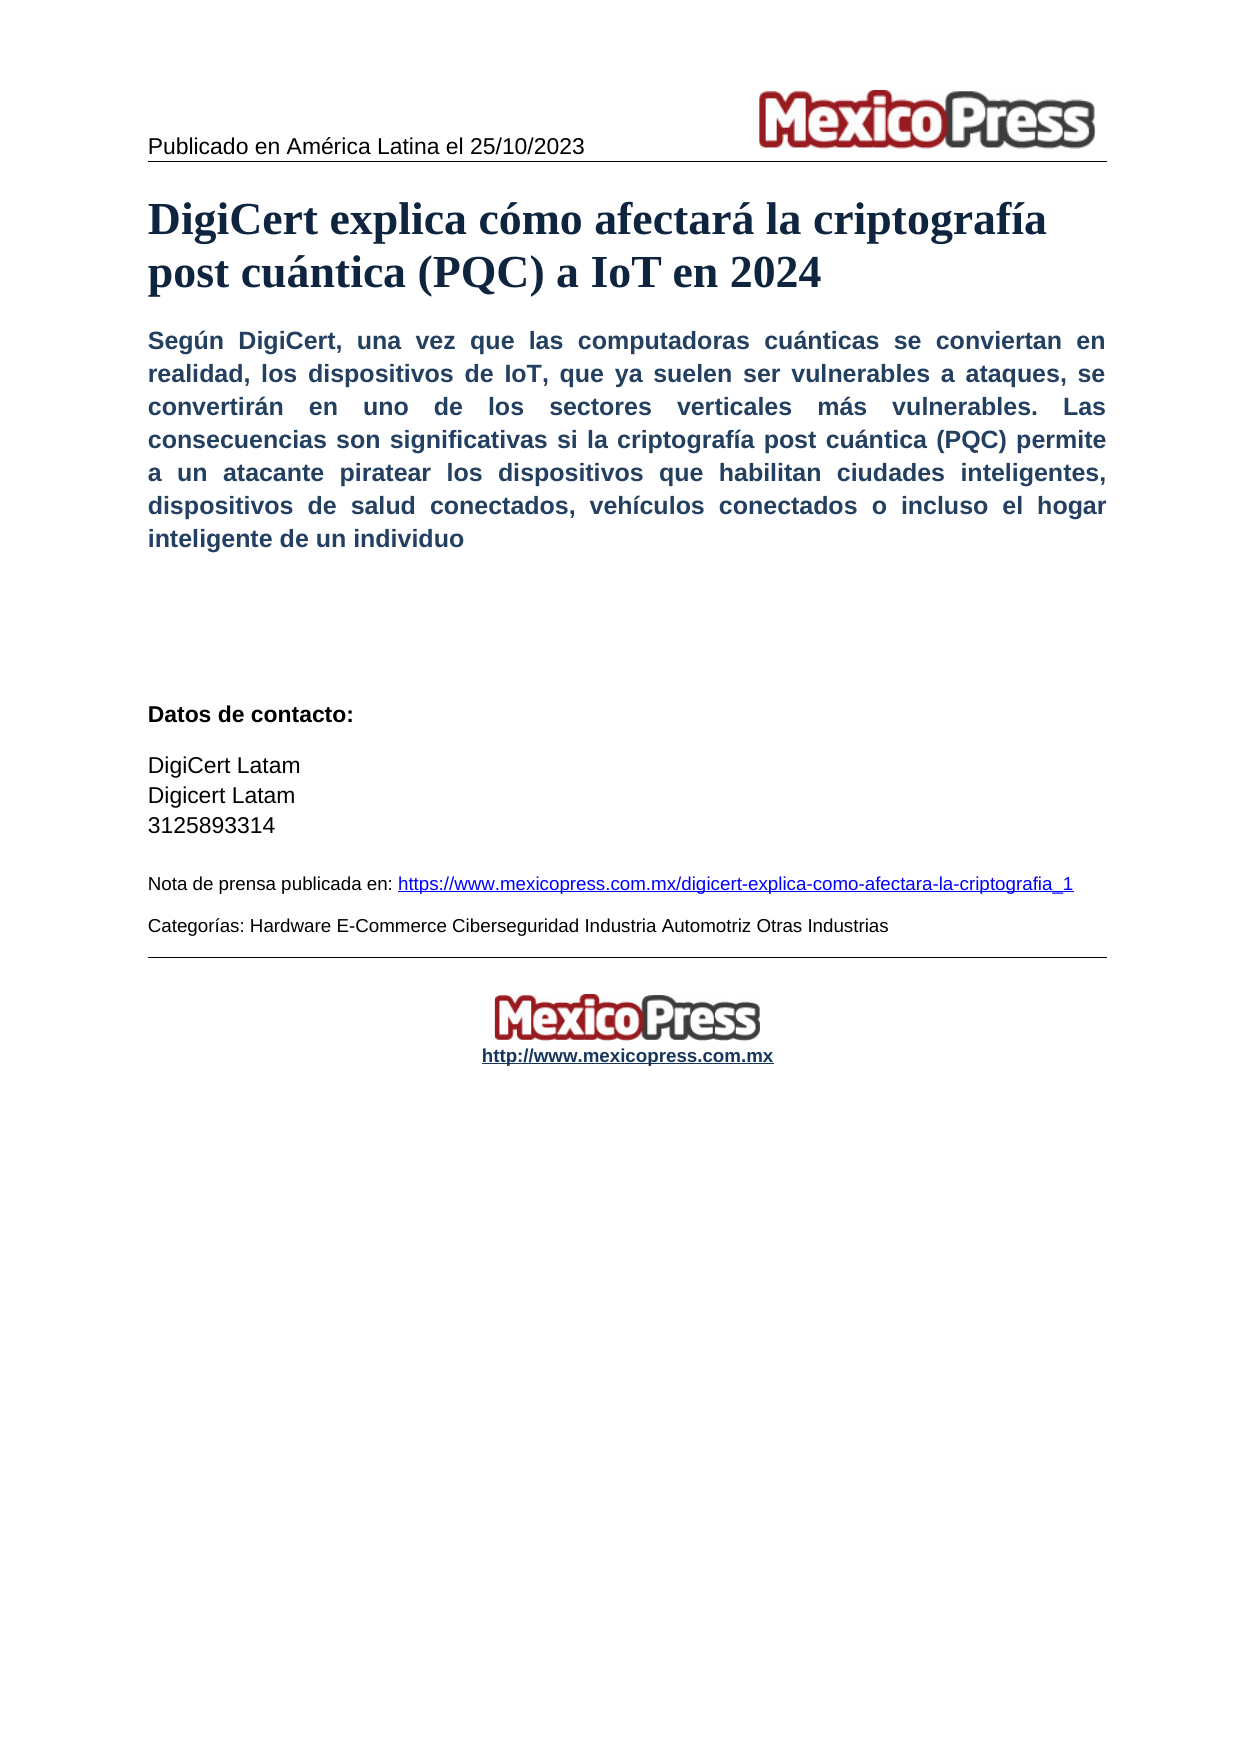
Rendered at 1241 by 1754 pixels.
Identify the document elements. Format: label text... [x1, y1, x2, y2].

text http://www.mexicopress.com.mx [148, 1044, 1107, 1066]
picture [494, 994, 760, 1041]
text Datos de contacto: [148, 701, 1107, 727]
text 3125893314 [148, 812, 1063, 838]
text Digicert Latam [148, 782, 1063, 808]
subtitle Según DigiCert, una vez que las computadoras cuánticas se conviertan en realidad, los dispositivos de IoT, que ya suelen ser vulnerables a ataques, se convertirán en uno de los sectores verticales más vulnerables. Las consecuencias son significativas si la criptografía post cuántica (PQC) permite a un atacante piratear los dispositivos que habilitan ciudades inteligentes, dispositivos de salud conectados, vehículos conectados o incluso el hogar inteligente de un individuo [148, 326, 1107, 553]
subtitle DigiCert explica cómo afectará la criptografía post cuántica (PQC) a IoT en 2024 [148, 192, 1107, 297]
picture [759, 90, 1096, 133]
text DigiCert Latam [148, 752, 1063, 778]
text Nota de prensa publicada en: https://www.mexicopress.com.mx/digicert-explica-como-afectara-la-criptografia_1 [148, 872, 1107, 894]
text Publicado en América Latina el 25/10/2023 [148, 133, 1107, 161]
text Categorías: Hardware E-Commerce Ciberseguridad Industria Automotriz Otras Industrias [148, 915, 1107, 936]
